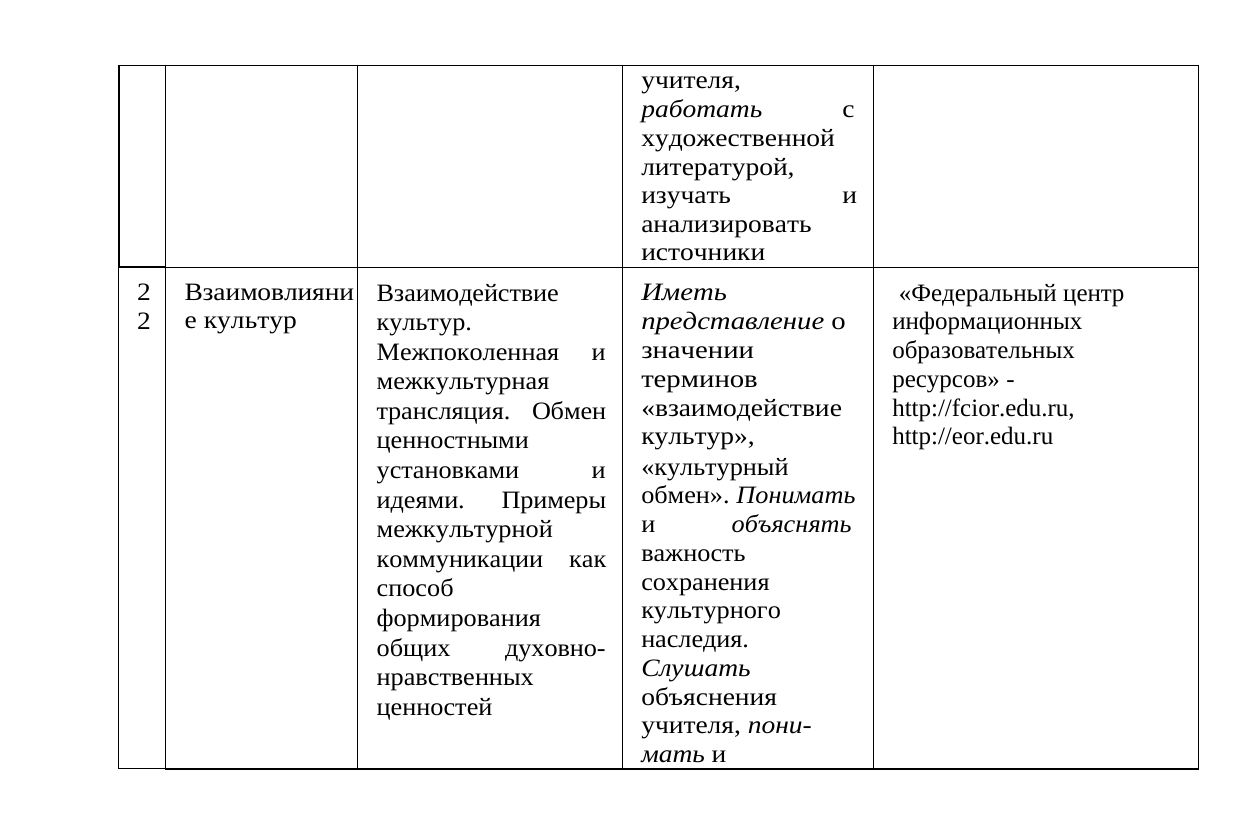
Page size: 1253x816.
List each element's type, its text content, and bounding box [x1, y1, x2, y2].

table_header [120, 66, 165, 266]
table_cell 2 2 [119, 268, 165, 768]
table_cell Взаимодействие культур. Межпоколенная и межкультурная трансляция. Обмен ценностными установками и идеями. Примеры межкультурной коммуникации как способ формирования общих духовно- нравственных ценностей [358, 268, 622, 768]
table_header учителя, работать с художественной литературой, изучать и анализировать источники [623, 66, 873, 266]
table_cell Взаимовлияни е культур [166, 268, 357, 768]
table_header [166, 66, 357, 266]
table_cell Иметь представление о значении терминов «взаимодействие культур», «культурный обмен». Понимать и объяснять важность сохранения культурного наследия. Слушать объяснения учителя, пони- мать и [623, 268, 873, 768]
table_cell «Федеральный центр информационных образовательных ресурсов» - http://fcior.edu.ru, http://eor.edu.ru [874, 268, 1198, 768]
table_header [358, 66, 622, 266]
table_header [874, 66, 1198, 266]
